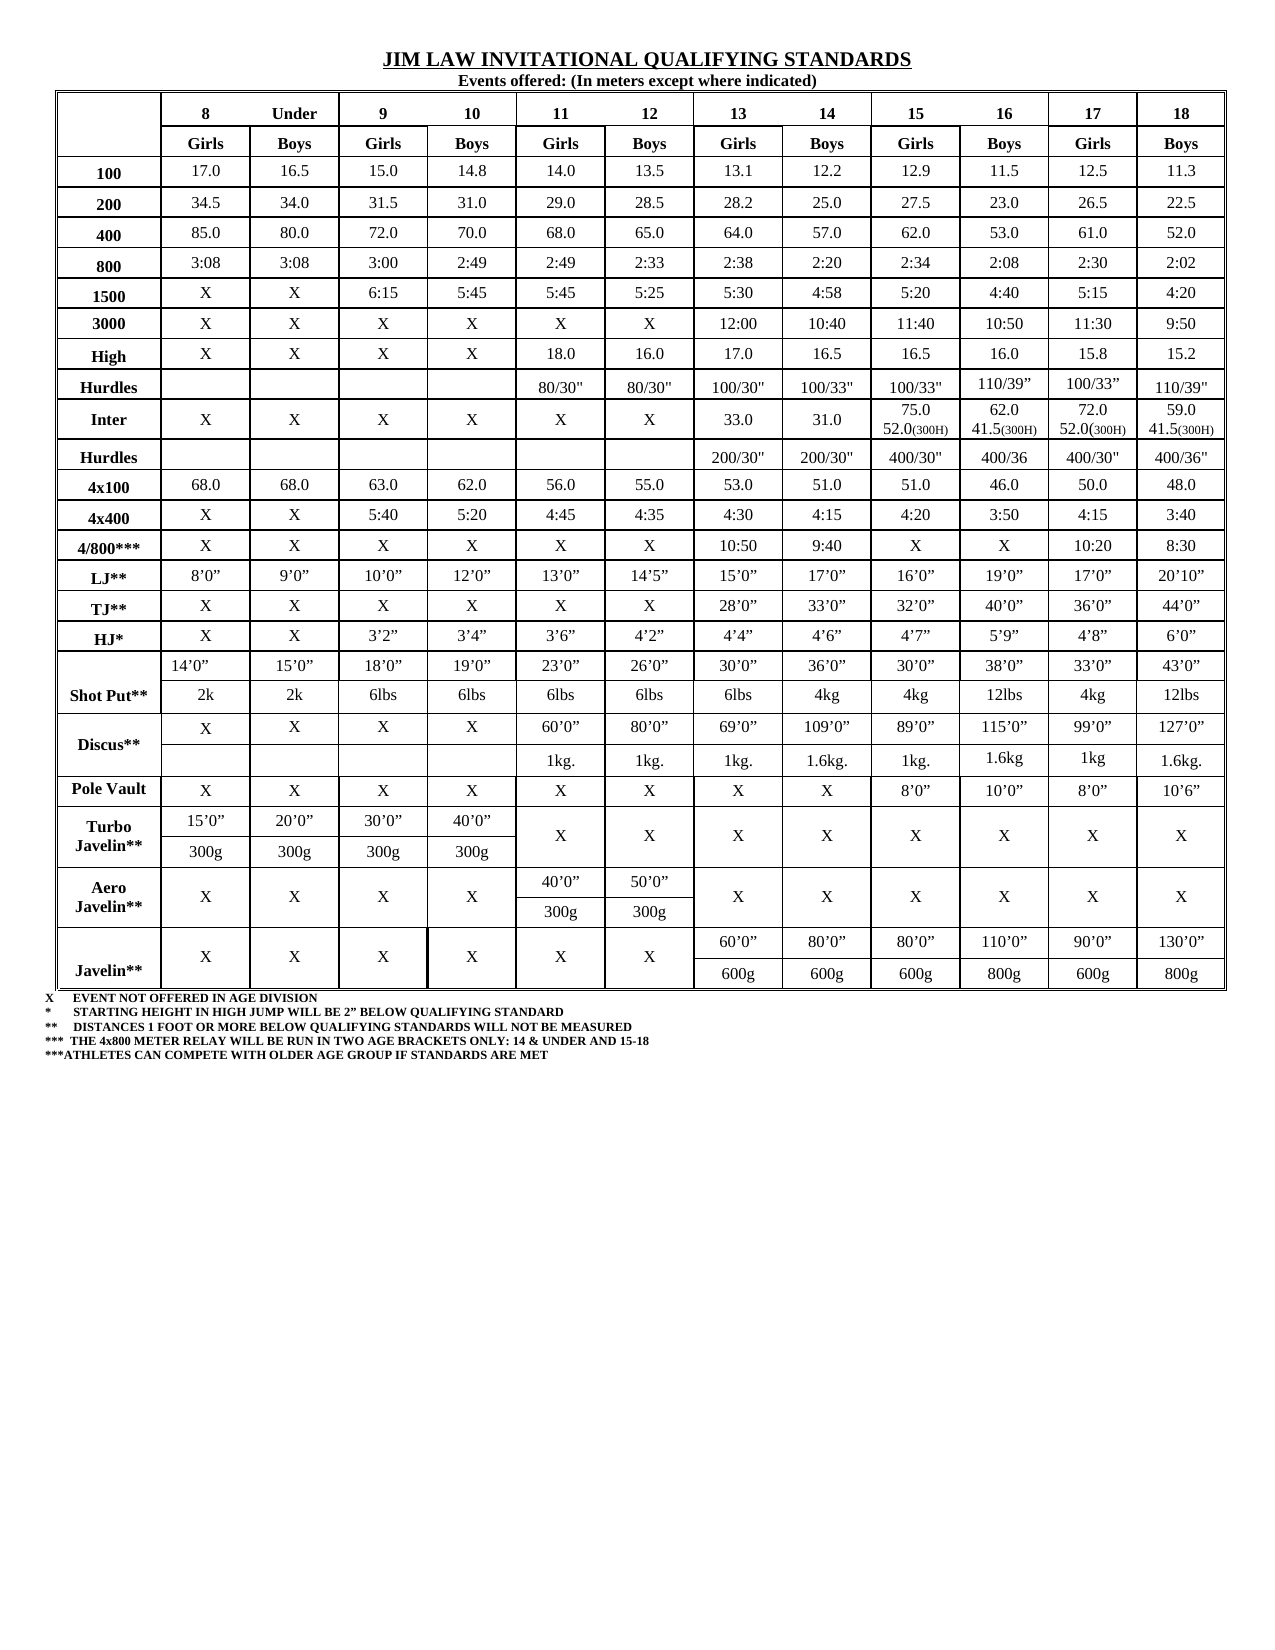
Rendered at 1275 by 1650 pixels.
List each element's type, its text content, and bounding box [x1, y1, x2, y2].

table_cell Javelin** [58, 928, 160, 987]
table_cell [695, 279, 782, 307]
table_cell 100 [58, 157, 160, 186]
table_cell X [340, 309, 427, 337]
table_cell HJ* [58, 622, 160, 650]
table_cell [783, 248, 870, 277]
table_cell 8’0” [1049, 777, 1136, 806]
table_cell X [428, 591, 515, 620]
table_cell 69’0” [694, 714, 782, 744]
table_cell [517, 248, 604, 277]
table_cell 100/33" [783, 370, 870, 398]
table_cell 23.0 [961, 188, 1048, 216]
table_cell [783, 279, 870, 307]
table_cell [695, 309, 782, 337]
table_cell 14’0” [162, 652, 249, 680]
table_cell X [339, 714, 427, 744]
table_header 9 [340, 93, 427, 125]
table_cell 109’0” [783, 714, 871, 744]
table_cell X [783, 807, 870, 867]
table_cell 75.0 52.0(300H) [872, 400, 959, 438]
table_cell X [517, 807, 604, 867]
table_cell X [251, 714, 338, 744]
table_cell 600g [783, 959, 870, 987]
table_cell 110’0” [961, 928, 1048, 957]
table_cell X [606, 309, 693, 337]
table_cell 17.0 [162, 157, 249, 186]
table_cell 36’0” [1049, 591, 1136, 620]
table_cell X [162, 777, 249, 806]
table_cell 20’0” [251, 807, 338, 836]
table_cell [428, 248, 515, 277]
table_cell 40’0” [428, 807, 515, 836]
table_cell 62.0 41.5(300H) [961, 400, 1048, 438]
table_cell 4’4” [695, 622, 782, 650]
table_cell [517, 279, 604, 307]
table_cell 72.0 52.0(300H) [1049, 400, 1136, 438]
table_cell 4kg [872, 681, 959, 713]
table_cell X [517, 309, 604, 337]
table_cell 18’0” [340, 652, 427, 680]
table_cell 2k [251, 681, 338, 713]
table_cell 800g [961, 959, 1048, 987]
table_cell 300g [606, 898, 693, 927]
table_cell 85.0 [162, 218, 249, 247]
table_cell 23’0” [517, 652, 604, 680]
table_cell 13.5 [606, 157, 693, 186]
table_cell 1500 [58, 279, 160, 307]
table_cell X [251, 868, 338, 927]
table_cell X [340, 339, 427, 368]
table_cell X [606, 591, 693, 620]
table_cell Boys [1138, 127, 1224, 156]
table_cell 16.5 [783, 339, 870, 368]
table_cell 80’0” [872, 928, 959, 957]
table_cell [606, 501, 693, 529]
table_cell [162, 370, 249, 398]
table_cell 55.0 [606, 470, 693, 499]
table_header 10 [428, 93, 516, 125]
table_cell 34.5 [162, 188, 249, 216]
table_cell 32’0” [872, 591, 959, 620]
table_cell 52.0 [1138, 218, 1224, 247]
table_cell 9’0” [251, 561, 338, 589]
table_cell X [872, 868, 959, 927]
table_cell 28.2 [695, 188, 782, 216]
table_cell 10:50 [961, 309, 1048, 337]
table_cell 400 [58, 218, 160, 247]
table_cell X [162, 339, 249, 368]
table_cell 200/30" [783, 440, 870, 468]
table_cell [517, 501, 604, 529]
table_cell 38’0” [961, 652, 1048, 680]
table_cell X [695, 868, 782, 927]
table_cell [695, 248, 782, 277]
table_cell [1138, 279, 1224, 307]
table_cell 5’9” [961, 622, 1048, 650]
table_cell 29.0 [517, 188, 604, 216]
table_cell Girls [872, 127, 959, 156]
table_cell 100/30" [695, 370, 782, 398]
table_cell 15’0” [162, 807, 249, 836]
table_cell 300g [162, 837, 249, 867]
table_cell Girls [340, 127, 427, 156]
table_cell X [340, 531, 427, 559]
table_cell 4x400 [58, 501, 160, 529]
table_cell [340, 248, 427, 277]
table_cell 25.0 [783, 188, 870, 216]
table_cell X [961, 868, 1048, 927]
table_cell 33.0 [695, 400, 782, 438]
table_cell X [1138, 868, 1224, 927]
table_cell [606, 440, 693, 468]
table_cell X [340, 928, 426, 987]
table_cell X [251, 622, 338, 650]
table_cell X [695, 777, 782, 806]
table_cell 800 [58, 248, 160, 277]
table_cell 18.0 [517, 339, 604, 368]
table_cell 33’0” [783, 591, 870, 620]
table_cell X [606, 400, 693, 438]
table_cell Girls [517, 127, 604, 156]
table_cell X [429, 928, 515, 987]
table_cell 4kg [1049, 681, 1136, 713]
table_header [58, 93, 160, 125]
table_cell 3000 [58, 309, 160, 337]
table_cell 400/30" [872, 440, 959, 468]
table_cell 1.6kg. [1137, 745, 1224, 776]
table_cell 300g [428, 837, 515, 867]
table_cell 6lbs [606, 681, 693, 713]
table_cell Hurdles [58, 440, 160, 468]
table_cell X [606, 807, 693, 867]
table_cell TJ** [58, 591, 160, 620]
table_cell 16’0” [872, 561, 959, 589]
table_header 18 [1138, 93, 1224, 125]
table_cell 3’4” [428, 622, 515, 650]
table_cell 43’0” [1138, 652, 1224, 680]
table_cell [428, 745, 516, 776]
table_cell Shot Put** [58, 652, 160, 713]
table_cell 31.0 [783, 400, 870, 438]
table_cell 1.6kg. [783, 745, 871, 776]
table_cell 60’0” [517, 714, 604, 744]
table_cell [783, 309, 870, 337]
table_cell 15’0” [251, 652, 338, 680]
table_cell [428, 501, 515, 529]
text ***ATHLETES CAN COMPETE WITH OLDER AGE GROUP IF STANDARDS ARE MET [45, 1048, 1230, 1062]
table_cell 51.0 [872, 470, 959, 499]
table_cell X [1049, 868, 1136, 927]
table_cell Discus** [58, 714, 161, 776]
table_cell X [162, 531, 249, 559]
table_cell 57.0 [783, 218, 870, 247]
table_cell X [251, 591, 338, 620]
table_cell 400/36" [1138, 440, 1224, 468]
table_cell X [606, 928, 693, 987]
table_cell [1049, 279, 1136, 307]
table_cell [162, 440, 249, 468]
table_cell 61.0 [1049, 218, 1136, 247]
table_cell 100/33” [1049, 370, 1136, 398]
table_cell 15’0” [695, 561, 782, 589]
table_cell 50’0” [606, 868, 693, 897]
text * STARTING HEIGHT IN HIGH JUMP WILL BE 2” BELOW QUALIFYING STANDARD [45, 1005, 1230, 1019]
table_cell X [961, 531, 1048, 559]
table_cell 34.0 [251, 188, 338, 216]
table_cell 17.0 [695, 339, 782, 368]
table_cell [339, 745, 427, 776]
table_cell 30’0” [695, 652, 782, 680]
table_cell 600g [695, 959, 782, 987]
table_cell X [162, 279, 249, 307]
table_cell 60’0” [695, 928, 782, 957]
table_cell 26.5 [1049, 188, 1136, 216]
table_cell X [606, 531, 693, 559]
table_cell Hurdles [58, 370, 160, 398]
table_cell X [872, 807, 959, 867]
table_cell 80/30" [517, 370, 604, 398]
table_cell 12lbs [1137, 681, 1224, 713]
table_cell Boys [606, 126, 693, 156]
table_cell 30’0” [340, 807, 427, 836]
table_cell 4/800*** [58, 531, 160, 559]
table_cell X [251, 777, 338, 806]
table_cell 16.0 [961, 339, 1048, 368]
table_cell X [251, 400, 338, 438]
table_cell 44’0” [1138, 591, 1224, 620]
text X EVENT NOT OFFERED IN AGE DIVISION [45, 991, 1230, 1005]
table_cell [872, 309, 959, 337]
table_cell X [428, 339, 515, 368]
table_cell 17’0” [783, 561, 870, 589]
table_cell 33’0” [1049, 652, 1136, 680]
table_cell 100/33" [872, 370, 959, 398]
table_cell 10’6” [1138, 777, 1224, 806]
table_cell Girls [1049, 127, 1136, 156]
table_cell [517, 440, 604, 468]
table_cell 14’5” [606, 561, 693, 589]
table_cell 12.2 [783, 157, 870, 186]
table_cell 14.8 [428, 157, 515, 186]
table_cell 48.0 [1138, 470, 1224, 499]
table_cell 36’0” [783, 652, 870, 680]
table_cell 15.8 [1049, 339, 1136, 368]
table_cell X [517, 591, 604, 620]
table_cell 16.0 [606, 339, 693, 368]
table_cell 12’0” [428, 561, 515, 589]
table_cell 6’0” [1138, 622, 1224, 650]
table_cell 11.3 [1138, 157, 1224, 186]
table_cell X [428, 777, 515, 806]
table_cell 62.0 [872, 218, 959, 247]
table_cell [162, 745, 249, 776]
table_header 8 [162, 93, 249, 125]
table_cell X [1049, 807, 1136, 867]
table_cell [1049, 531, 1136, 559]
table_cell 800g [1138, 959, 1224, 987]
table_cell X [162, 591, 249, 620]
table_cell [1138, 501, 1224, 529]
table_cell 4’8” [1049, 622, 1136, 650]
table_cell 3’2” [340, 622, 427, 650]
table_cell X [695, 807, 782, 867]
table_cell Boys [428, 126, 515, 156]
table_cell 68.0 [162, 470, 249, 499]
table_cell [1049, 248, 1136, 277]
table_cell [695, 501, 782, 529]
table_cell 70.0 [428, 218, 515, 247]
table_cell X [340, 400, 427, 438]
text Events offered: (In meters except where indicated) [45, 71, 1230, 90]
table_cell 99’0” [1049, 714, 1136, 744]
table_cell [606, 248, 693, 277]
table_cell X [428, 868, 515, 927]
table_cell 26’0” [606, 652, 693, 680]
table_cell 11.5 [961, 157, 1048, 186]
table_cell 28.5 [606, 188, 693, 216]
table_cell 200/30" [695, 440, 782, 468]
table_cell 80/30" [606, 370, 693, 398]
table_cell [961, 279, 1048, 307]
table_cell [1138, 531, 1224, 559]
table_cell 80.0 [251, 218, 338, 247]
table_cell 110/39” [961, 370, 1048, 398]
table_cell Boys [783, 126, 870, 156]
table_cell 62.0 [428, 470, 515, 499]
table_cell [783, 531, 870, 559]
table_cell 400/36 [961, 440, 1048, 468]
table_cell X [517, 400, 604, 438]
table_cell 53.0 [695, 470, 782, 499]
table_cell 27.5 [872, 188, 959, 216]
table_cell 300g [340, 837, 427, 867]
table_cell [872, 279, 959, 307]
table_cell X [340, 777, 427, 806]
table_header Under [251, 93, 338, 125]
table_cell X [606, 777, 693, 806]
table_cell 68.0 [251, 470, 338, 499]
table_cell 10’0” [340, 561, 427, 589]
table_cell [251, 440, 338, 468]
table_cell LJ** [58, 561, 160, 589]
table_cell [428, 440, 515, 468]
text *** THE 4x800 METER RELAY WILL BE RUN IN TWO AGE BRACKETS ONLY: 14 & UNDER AND 15-18 [45, 1034, 1230, 1048]
table_cell 10’0” [961, 777, 1048, 806]
text JIM LAW INVITATIONAL QUALIFYING STANDARDS [64, 47, 1230, 71]
table_cell 1.6kg [960, 745, 1048, 776]
table_cell 31.5 [340, 188, 427, 216]
table_cell 65.0 [606, 218, 693, 247]
table_cell X [162, 309, 249, 337]
table_cell X [162, 714, 249, 744]
table_cell [428, 370, 515, 398]
table_cell 1kg. [517, 745, 604, 776]
table_cell 4kg [783, 681, 871, 713]
table_cell 15.2 [1138, 339, 1224, 368]
table_cell [606, 279, 693, 307]
table_cell [251, 745, 338, 776]
table_cell 6lbs [694, 681, 782, 713]
table_cell 14.0 [517, 157, 604, 186]
table_cell 59.0 41.5(300H) [1138, 400, 1224, 438]
table_cell X [783, 868, 870, 927]
table_cell 28’0” [695, 591, 782, 620]
table_cell 1kg. [694, 745, 782, 776]
table_cell [783, 501, 870, 529]
table_cell 1kg [1049, 745, 1136, 776]
table_cell X [340, 591, 427, 620]
table_cell 1kg. [872, 745, 959, 776]
table_cell 13.1 [695, 157, 782, 186]
table_cell 12.5 [1049, 157, 1136, 186]
table_cell 68.0 [517, 218, 604, 247]
table_cell [961, 501, 1048, 529]
table_cell 600g [872, 959, 959, 987]
table_cell 31.0 [428, 188, 515, 216]
table_cell [872, 248, 959, 277]
table_cell Inter [58, 400, 160, 438]
table_cell 46.0 [961, 470, 1048, 499]
table_cell Pole Vault [58, 777, 160, 806]
table_cell 130’0” [1138, 928, 1224, 957]
table_header 15 [872, 93, 959, 125]
table_cell X [162, 928, 249, 987]
table_cell 40’0” [517, 868, 604, 897]
table_cell [961, 248, 1048, 277]
table_cell [872, 501, 959, 529]
table_cell [251, 248, 338, 277]
table_cell X [162, 868, 249, 927]
table_cell 90’0” [1049, 928, 1136, 957]
table_cell 3’6” [517, 622, 604, 650]
table_cell [695, 531, 782, 559]
table_cell 600g [1049, 959, 1136, 987]
table_cell 4’6” [783, 622, 870, 650]
table_cell 9:50 [1138, 309, 1224, 337]
table_cell [1138, 248, 1224, 277]
table_cell X [428, 531, 515, 559]
table_cell [58, 127, 160, 156]
table_cell [251, 370, 338, 398]
table_header 16 [961, 93, 1048, 125]
table_cell 80’0” [783, 928, 870, 957]
table_cell 16.5 [251, 157, 338, 186]
table_cell Boys [251, 127, 338, 156]
table_cell [340, 370, 427, 398]
table_cell 56.0 [517, 470, 604, 499]
table_cell X [251, 531, 338, 559]
table_cell [162, 248, 249, 277]
table_cell X [428, 400, 515, 438]
table_cell 19’0” [428, 652, 515, 680]
table_header 13 [694, 93, 782, 125]
table_cell X [162, 501, 249, 529]
table_cell 6lbs [428, 681, 516, 713]
table_cell 17’0” [1049, 561, 1136, 589]
table_cell 19’0” [961, 561, 1048, 589]
table_cell 50.0 [1049, 470, 1136, 499]
table_cell X [961, 807, 1048, 867]
table_header 11 [517, 93, 604, 125]
table_cell X [251, 339, 338, 368]
text ** DISTANCES 1 FOOT OR MORE BELOW QUALIFYING STANDARDS WILL NOT BE MEASURED [45, 1019, 1230, 1034]
table_cell X [428, 714, 516, 744]
table_header 14 [783, 93, 871, 125]
table_cell 30’0” [872, 652, 959, 680]
table_cell [428, 279, 515, 307]
table_cell 8’0” [162, 561, 249, 589]
table_cell 64.0 [695, 218, 782, 247]
table_cell 127’0” [1137, 714, 1224, 744]
table_cell 16.5 [872, 339, 959, 368]
table_cell 300g [251, 837, 338, 867]
table_cell 63.0 [340, 470, 427, 499]
table_header 17 [1049, 93, 1136, 125]
table_cell 8’0” [872, 777, 959, 806]
table_cell 6lbs [339, 681, 427, 713]
table_cell 300g [517, 898, 604, 927]
table_cell 12lbs [960, 681, 1048, 713]
table_cell Turbo Javelin** [58, 807, 160, 867]
table_cell High [58, 339, 160, 368]
table_cell 51.0 [783, 470, 870, 499]
table_cell Girls [695, 127, 782, 156]
table_cell X [251, 501, 338, 529]
table_cell 80’0” [606, 714, 693, 744]
table_cell X [162, 400, 249, 438]
table_cell 89’0” [872, 714, 959, 744]
table_cell X [251, 279, 338, 307]
table_cell [340, 501, 427, 529]
table_cell X [1138, 807, 1224, 867]
table_cell 15.0 [340, 157, 427, 186]
table_cell 53.0 [961, 218, 1048, 247]
table_cell 4’2” [606, 622, 693, 650]
table_cell X [428, 309, 515, 337]
table_cell [340, 279, 427, 307]
table_cell [1049, 309, 1136, 337]
table_cell Girls [162, 127, 249, 156]
table_cell X [783, 777, 870, 806]
table_cell [1049, 501, 1136, 529]
table_cell Boys [961, 126, 1048, 156]
table_cell X [517, 928, 604, 987]
table_cell X [162, 622, 249, 650]
table_cell 400/30" [1049, 440, 1136, 468]
table_header 12 [606, 93, 693, 125]
table_cell 115’0” [960, 714, 1048, 744]
table_cell [340, 440, 427, 468]
table_cell X [340, 868, 427, 927]
table_cell X [251, 928, 338, 987]
table_cell 20’10” [1138, 561, 1224, 589]
table_cell 200 [58, 188, 160, 216]
table_cell 4x100 [58, 470, 160, 499]
table_cell 12.9 [872, 157, 959, 186]
table_cell Aero Javelin** [58, 868, 160, 927]
table_cell 4’7” [872, 622, 959, 650]
table_cell 6lbs [517, 681, 604, 713]
table_cell X [517, 777, 604, 806]
table_cell X [872, 531, 959, 559]
table_cell 40’0” [961, 591, 1048, 620]
table_cell X [251, 309, 338, 337]
table_cell 13’0” [517, 561, 604, 589]
table_cell 1kg. [606, 745, 693, 776]
table_cell 110/39" [1138, 370, 1224, 398]
table_cell 72.0 [340, 218, 427, 247]
table_cell 2k [162, 681, 249, 713]
table_cell X [517, 531, 604, 559]
table_cell 22.5 [1138, 188, 1224, 216]
